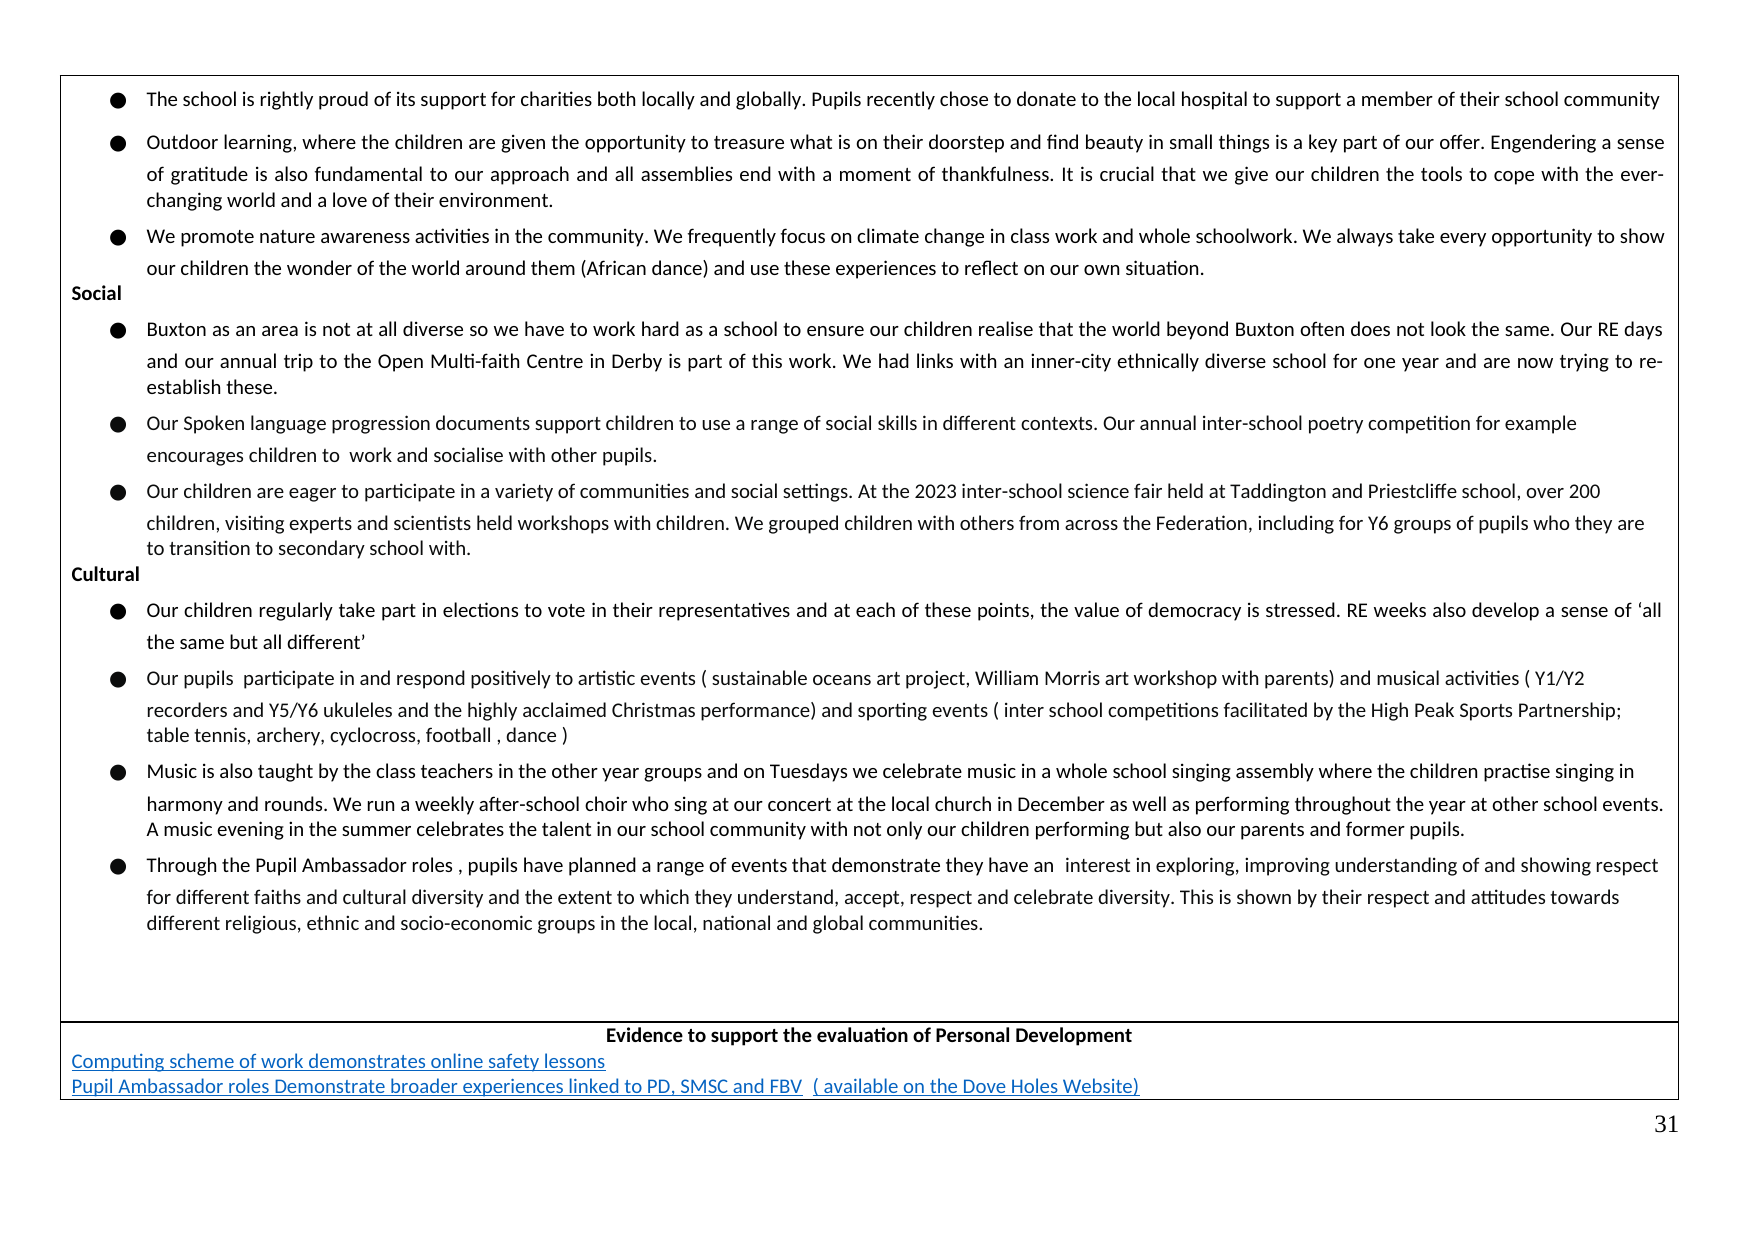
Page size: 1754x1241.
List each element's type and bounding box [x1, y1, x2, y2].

table_cell [61, 76, 1678, 1021]
table_cell [61, 1023, 1678, 1099]
